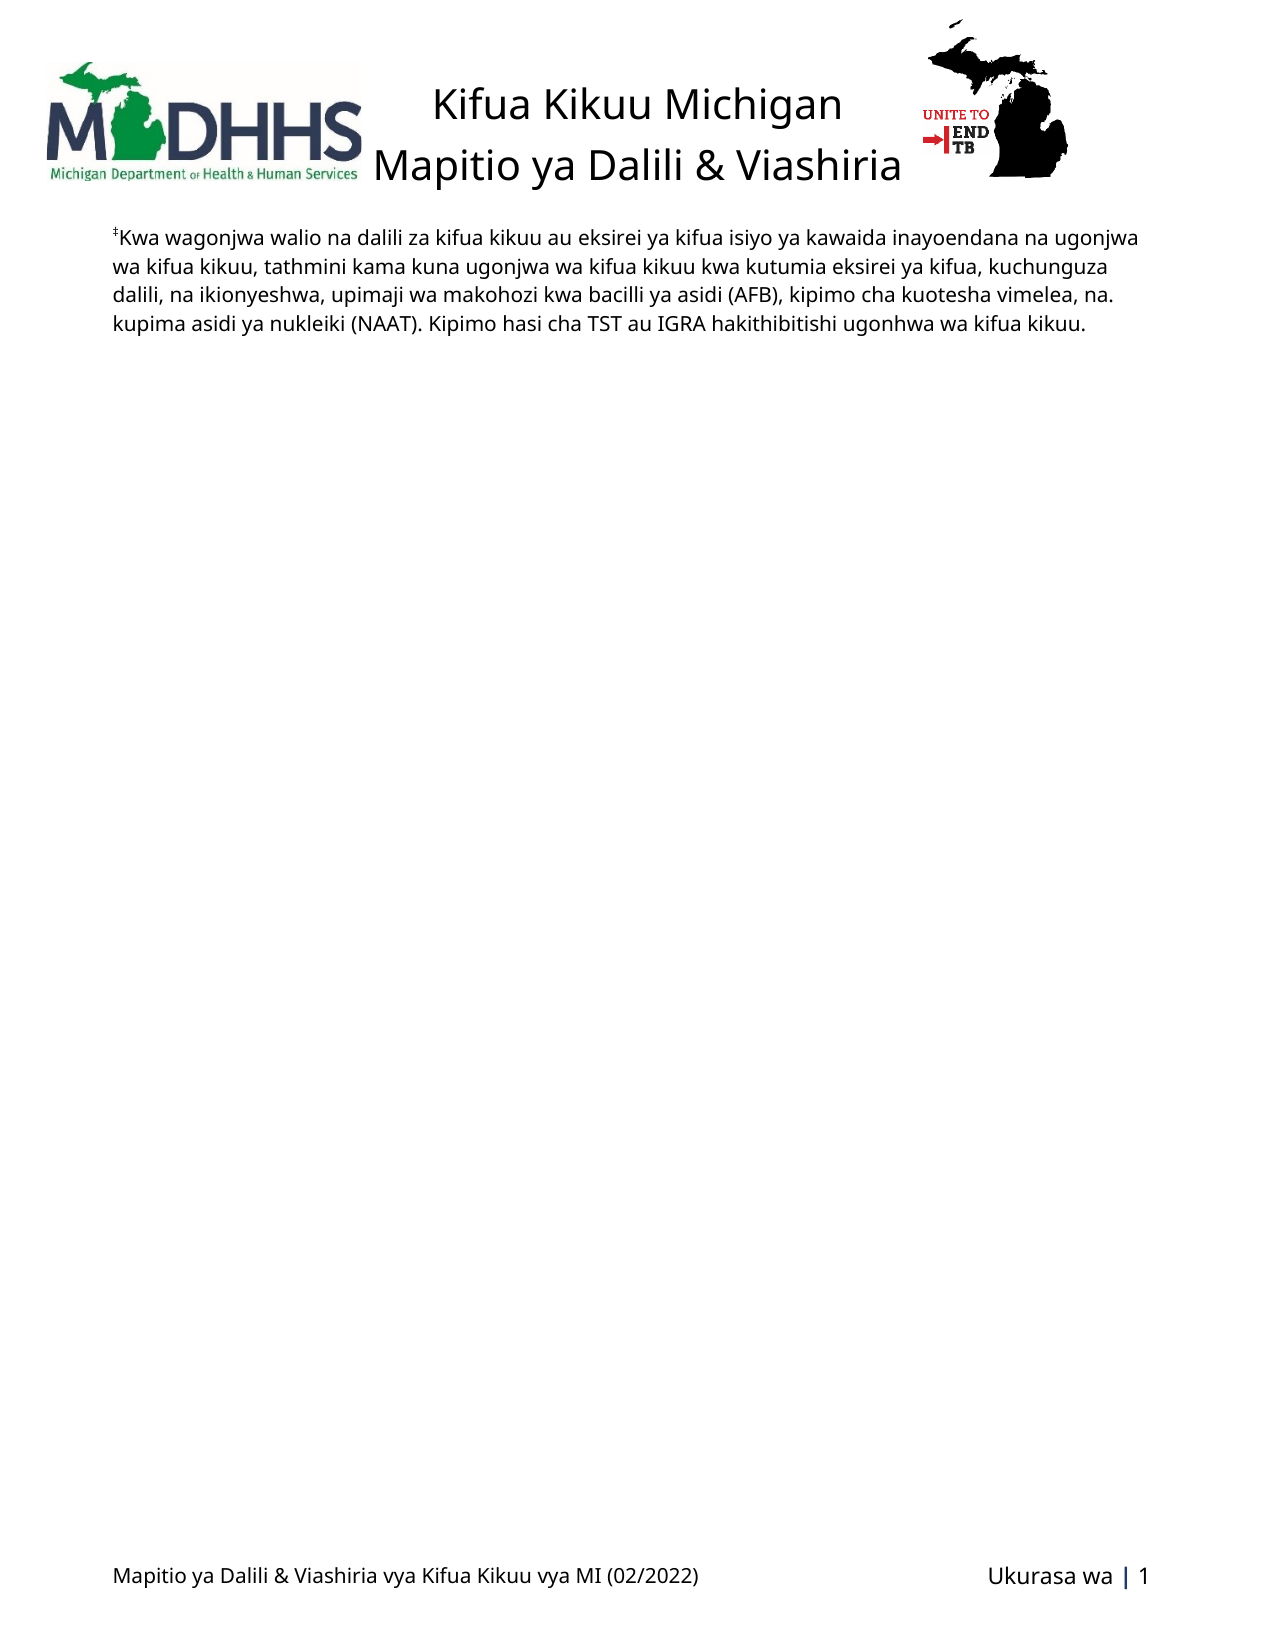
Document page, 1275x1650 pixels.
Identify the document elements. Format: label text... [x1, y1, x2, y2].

picture [921, 17, 1072, 180]
text ‡Kwa wagonjwa walio na dalili za kifua kikuu au eksirei ya kifua isiyo ya kawaida inayoendana na ugonjwa wa kifua kikuu, tathmini kama kuna ugonjwa wa kifua kikuu kwa kutumia eksirei ya kifua, kuchunguza dalili, na ikionyeshwa, upimaji wa makohozi kwa bacilli ya asidi (AFB), kipimo cha kuotesha vimelea, na. kupima asidi ya nukleiki (NAAT). Kipimo hasi cha TST au IGRA hakithibitishi ugonhwa wa kifua kikuu. [112, 223, 1162, 337]
picture [46, 62, 362, 181]
